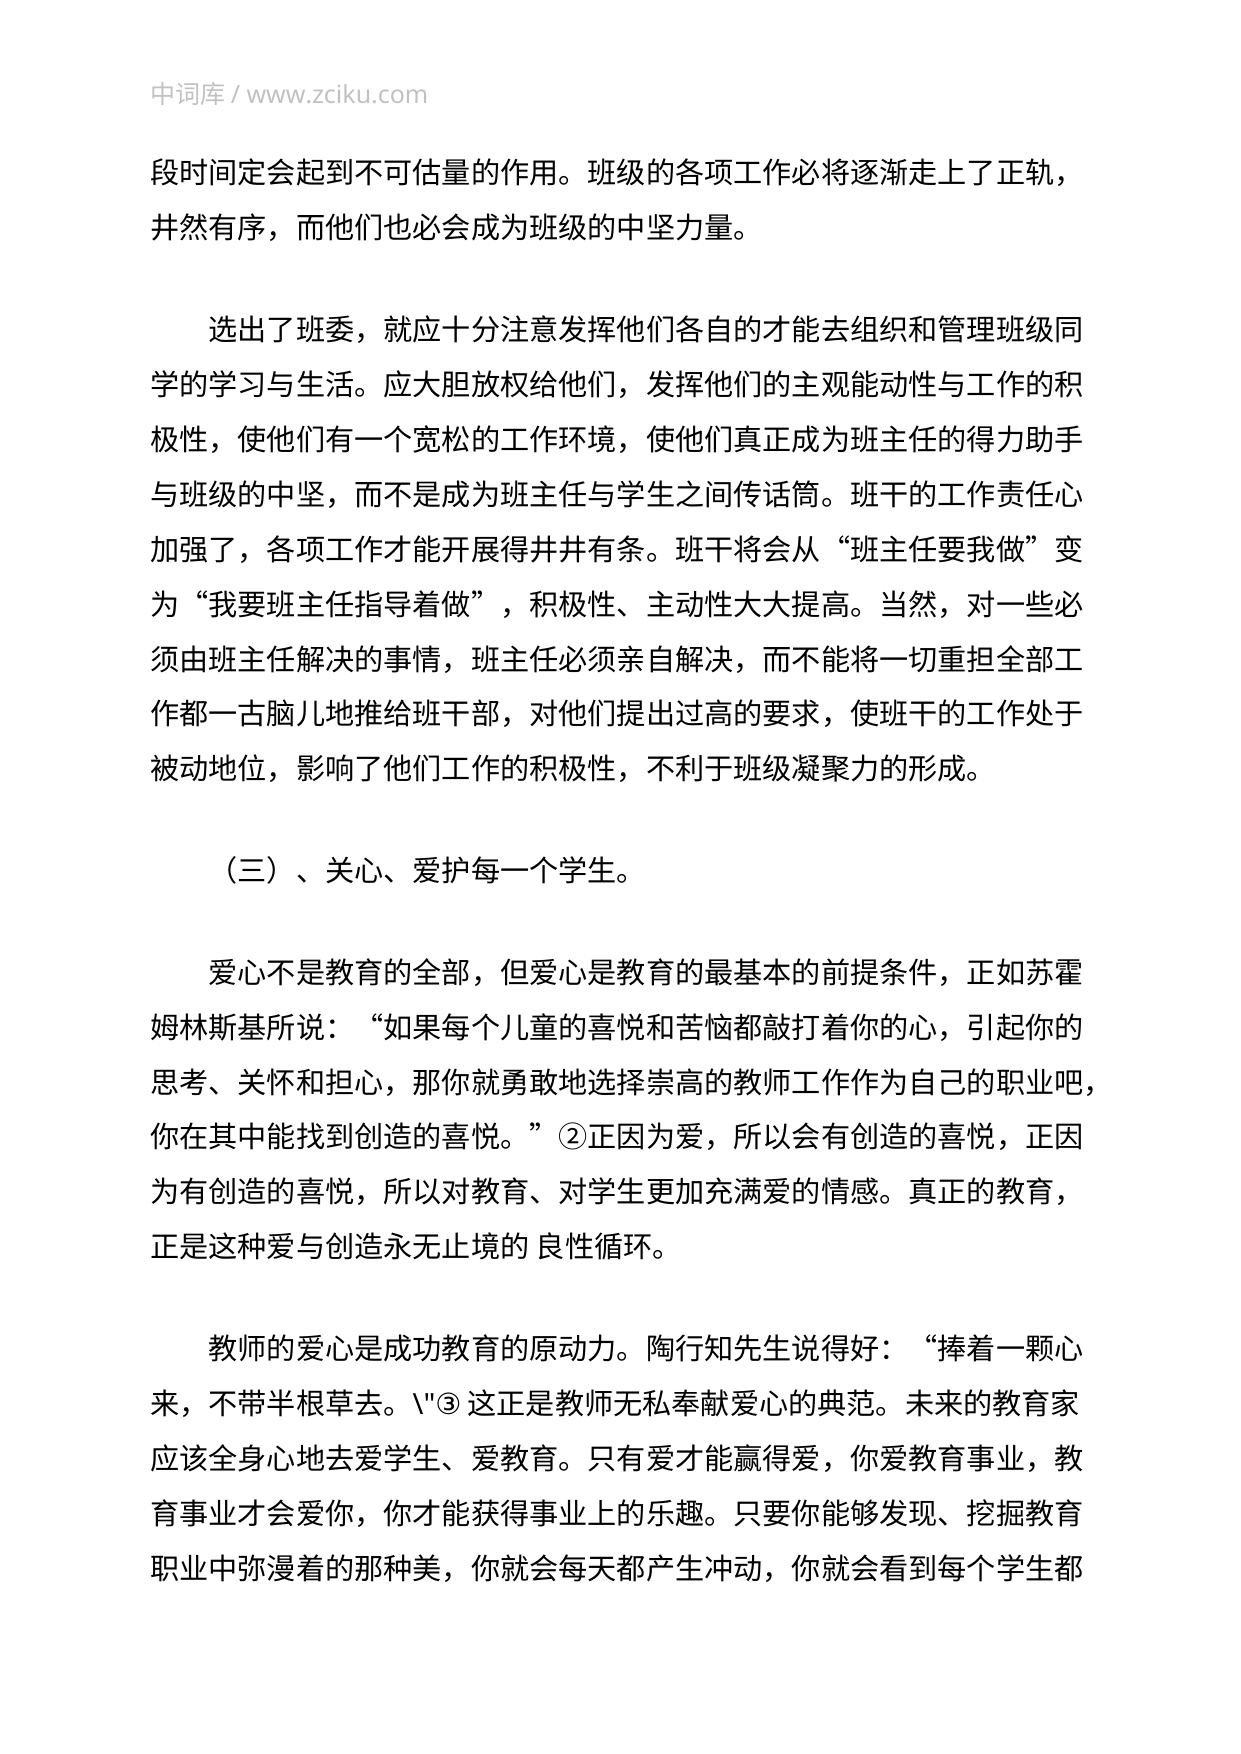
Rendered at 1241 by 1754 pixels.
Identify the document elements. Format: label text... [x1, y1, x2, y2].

text （三）、关心、爱护每一个学生。 [150, 848, 1090, 890]
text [150, 150, 1090, 247]
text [150, 1326, 1090, 1588]
text 爱心不是教育的全部，但爱心是教育的最基本的前提条件，正如苏霍姆林斯基所说：“如果每个儿童的喜悦和苦恼都敲打着你的心，引起你的思考、关怀和担心，那你就勇敢地选择崇高的教师工作作为自己的职业吧，你在其中能找到创造的喜悦。”②正因为爱，所以会有创造的喜悦，正因为有创造的喜悦，所以对教育、对学生更加充满爱的情感。真正的教育，正是这种爱与创造永无止境的 良性循环。 [150, 949, 1090, 1266]
text 选出了班委，就应十分注意发挥他们各自的才能去组织和管理班级同学的学习与生活。应大胆放权给他们，发挥他们的主观能动性与工作的积极性，使他们有一个宽松的工作环境，使他们真正成为班主任的得力助手与班级的中坚，而不是成为班主任与学生之间传话筒。班干的工作责任心加强了，各项工作才能开展得井井有条。班干将会从“班主任要我做”变为“我要班主任指导着做”，积极性、主动性大大提高。当然，对一些必须由班主任解决的事情，班主任必须亲自解决，而不能将一切重担全部工作都一古脑儿地推给班干部，对他们提出过高的要求，使班干的工作处于被动地位，影响了他们工作的积极性，不利于班级凝聚力的形成。 [150, 307, 1090, 788]
